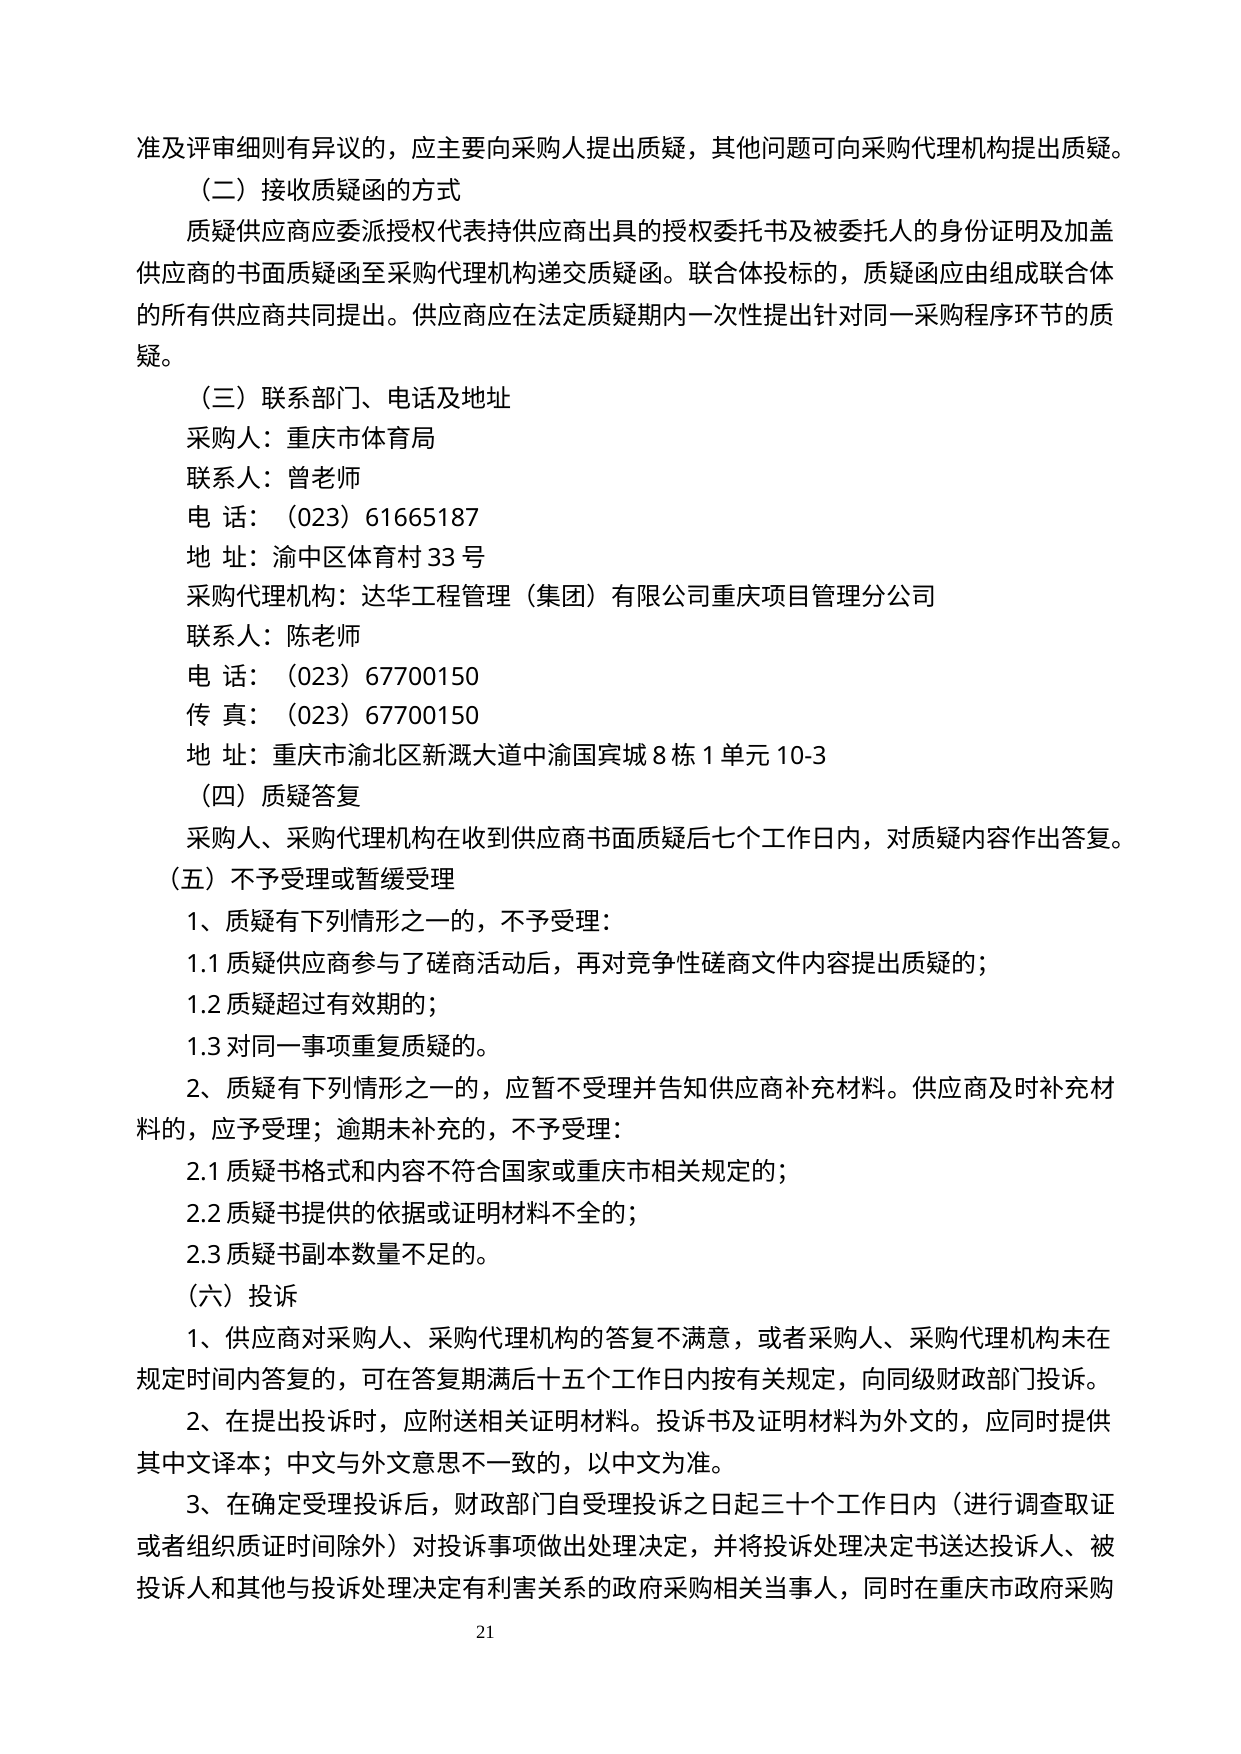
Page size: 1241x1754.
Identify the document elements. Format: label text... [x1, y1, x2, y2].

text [136, 1480, 1116, 1605]
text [136, 124, 1116, 166]
text 1.3对同一事项重复质疑的。 [136, 1022, 1116, 1064]
text 2、在提出投诉时，应附送相关证明材料。投诉书及证明材料为外文的，应同时提供其中文译本；中文与外文意思不一致的，以中文为准。 [136, 1397, 1115, 1480]
text 2、质疑有下列情形之一的，应暂不受理并告知供应商补充材料。供应商及时补充材料的，应予受理；逾期未补充的，不予受理： [136, 1064, 1116, 1147]
text 1、供应商对采购人、采购代理机构的答复不满意，或者采购人、采购代理机构未在规定时间内答复的，可在答复期满后十五个工作日内按有关规定，向同级财政部门投诉。 [136, 1314, 1115, 1397]
text 地 址：重庆市渝北区新溉大道中渝国宾城8栋1单元10-3 [136, 732, 1116, 772]
text 传 真：（023）67700150 [136, 693, 1116, 732]
text （二）接收质疑函的方式 [136, 166, 1116, 207]
text 1.2质疑超过有效期的； [136, 980, 1116, 1022]
text 电 话：（023）61665187 [136, 495, 1116, 534]
text 地 址：渝中区体育村33号 [136, 534, 1116, 574]
text 联系人：曾老师 [136, 455, 1116, 495]
text 1.1质疑供应商参与了磋商活动后，再对竞争性磋商文件内容提出质疑的； [136, 939, 1116, 980]
text 采购人、采购代理机构在收到供应商书面质疑后七个工作日内，对质疑内容作出答复。 [136, 814, 1116, 855]
text 电 话：（023）67700150 [136, 653, 1116, 693]
text 2.3质疑书副本数量不足的。 [136, 1230, 1116, 1272]
text （五）不予受理或暂缓受理 [136, 855, 1116, 897]
text 质疑供应商应委派授权代表持供应商出具的授权委托书及被委托人的身份证明及加盖供应商的书面质疑函至采购代理机构递交质疑函。联合体投标的，质疑函应由组成联合体的所有供应商共同提出。供应商应在法定质疑期内一次性提出针对同一采购程序环节的质疑。 [136, 207, 1116, 374]
text 采购代理机构：达华工程管理（集团）有限公司重庆项目管理分公司 [136, 574, 1116, 614]
text 联系人：陈老师 [136, 614, 1116, 653]
text 1、质疑有下列情形之一的，不予受理： [136, 897, 1116, 939]
text （四）质疑答复 [136, 772, 1116, 814]
text 采购人：重庆市体育局 [136, 416, 1116, 455]
text （六）投诉 [136, 1272, 1116, 1314]
text （三）联系部门、电话及地址 [136, 374, 1116, 416]
text 2.1质疑书格式和内容不符合国家或重庆市相关规定的； [136, 1147, 1116, 1189]
text 2.2质疑书提供的依据或证明材料不全的； [136, 1189, 1116, 1230]
